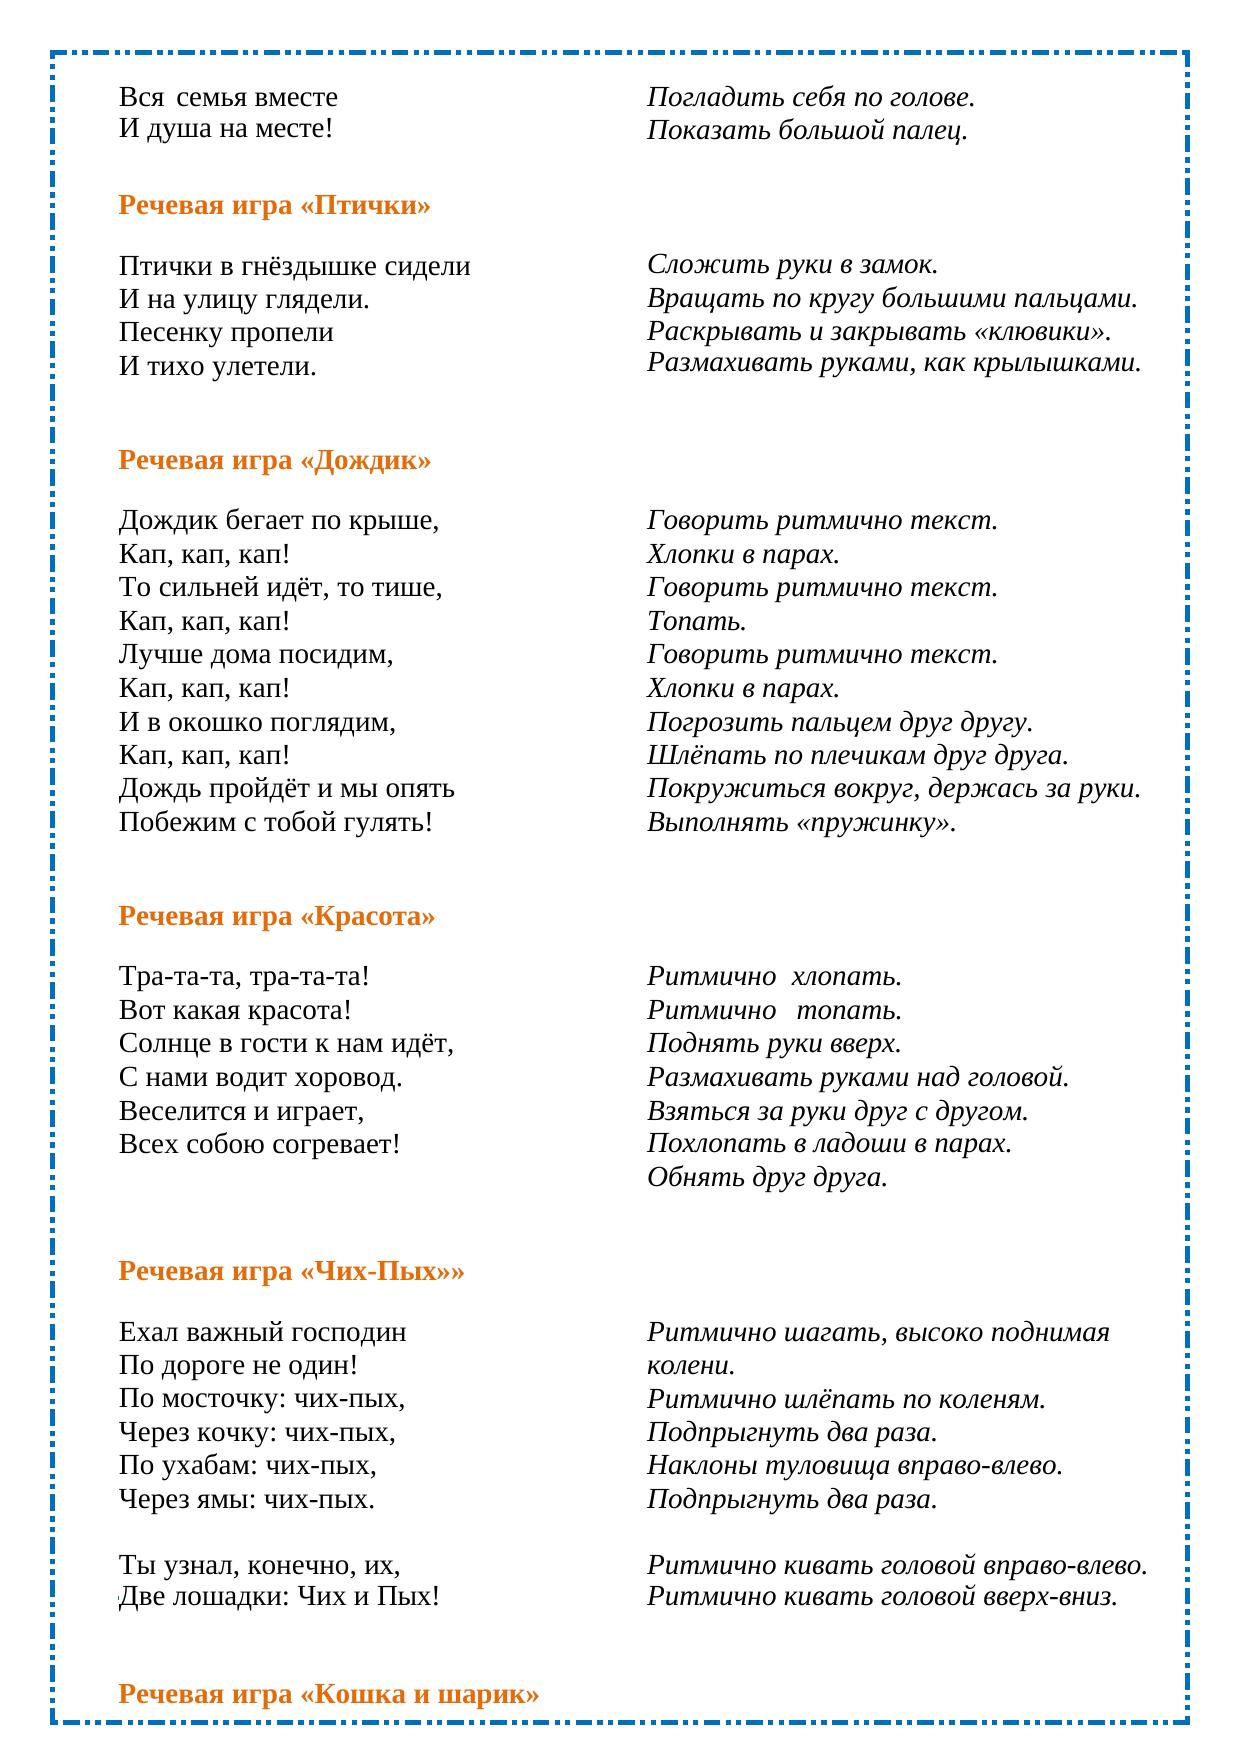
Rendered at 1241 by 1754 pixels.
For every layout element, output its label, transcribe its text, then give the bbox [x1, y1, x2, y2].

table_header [540, 79, 1015, 146]
table_header Ритмично хлопать. Ритмично топать. Поднять руки вверх. Размахивать руками над головой. Взяться за руки друг с другом. Похлопать в ладоши в парах. Обнять друг друга. [550, 959, 1074, 1193]
text Речевая игра «Чих-Пых»» [118, 1253, 1166, 1287]
table_header Ритмично кивать головой вправо-влево. Ритмично кивать головой вверх-вниз. [544, 1549, 1154, 1614]
text Речевая игра «Кошка и шарик» [118, 1676, 1166, 1709]
text Речевая игра «Красота» [118, 898, 1166, 931]
text Речевая игра «Птички» [118, 187, 1166, 221]
table_header Птички в гнёздышке сидели И на улицу глядели. Песенку пропели И тихо улетели. [114, 248, 559, 382]
table_header Ехал важный господин По дороге не один! По мосточку: чих-пых, Через кочку: чих-пых, По ухабам: чих-пых, Через ямы: чих-пых. [114, 1314, 526, 1515]
text Речевая игра «Дождик» [118, 442, 1166, 475]
table_header Сложить руки в замок. Вращать по кругу большими пальцами. Раскрывать и закрывать «клювики». Размахивать руками, как крылышками. [559, 248, 1148, 382]
table_header Говорить ритмично текст. Хлопки в парах. Говорить ритмично текст. Топать. Говорить ритмично текст. Хлопки в парах. Погрозить пальцем друг другу. Шлёпать по плечикам друг друга. Покружиться вокруг, держась за руки. Выполнять «пружинку». [551, 503, 1146, 838]
table_header Ритмично шагать, высоко поднимая колени. Ритмично шлёпать по коленям. Подпрыгнуть два раза. Наклоны туловища вправо-влево. Подпрыгнуть два раза. [526, 1314, 1115, 1515]
table_header Тра-та-та, тра-та-та! Вот какая красота! Солнце в гости к нам идёт, С нами водит хоровод. Веселится и играет, Всех собою согревает! [114, 959, 550, 1193]
table_header Ты узнал, конечно, их, Две лошадки: Чих и Пых! [114, 1549, 544, 1614]
table_header Дождик бегает по крыше, Кап, кап, кап! То сильней идёт, то тише, Кап, кап, кап! Лучше дома посидим, Кап, кап, кап! И в окошко поглядим, Кап, кап, кап! Дождь пройдёт и мы опять Побежим с тобой гулять! [114, 503, 551, 838]
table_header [120, 79, 540, 146]
